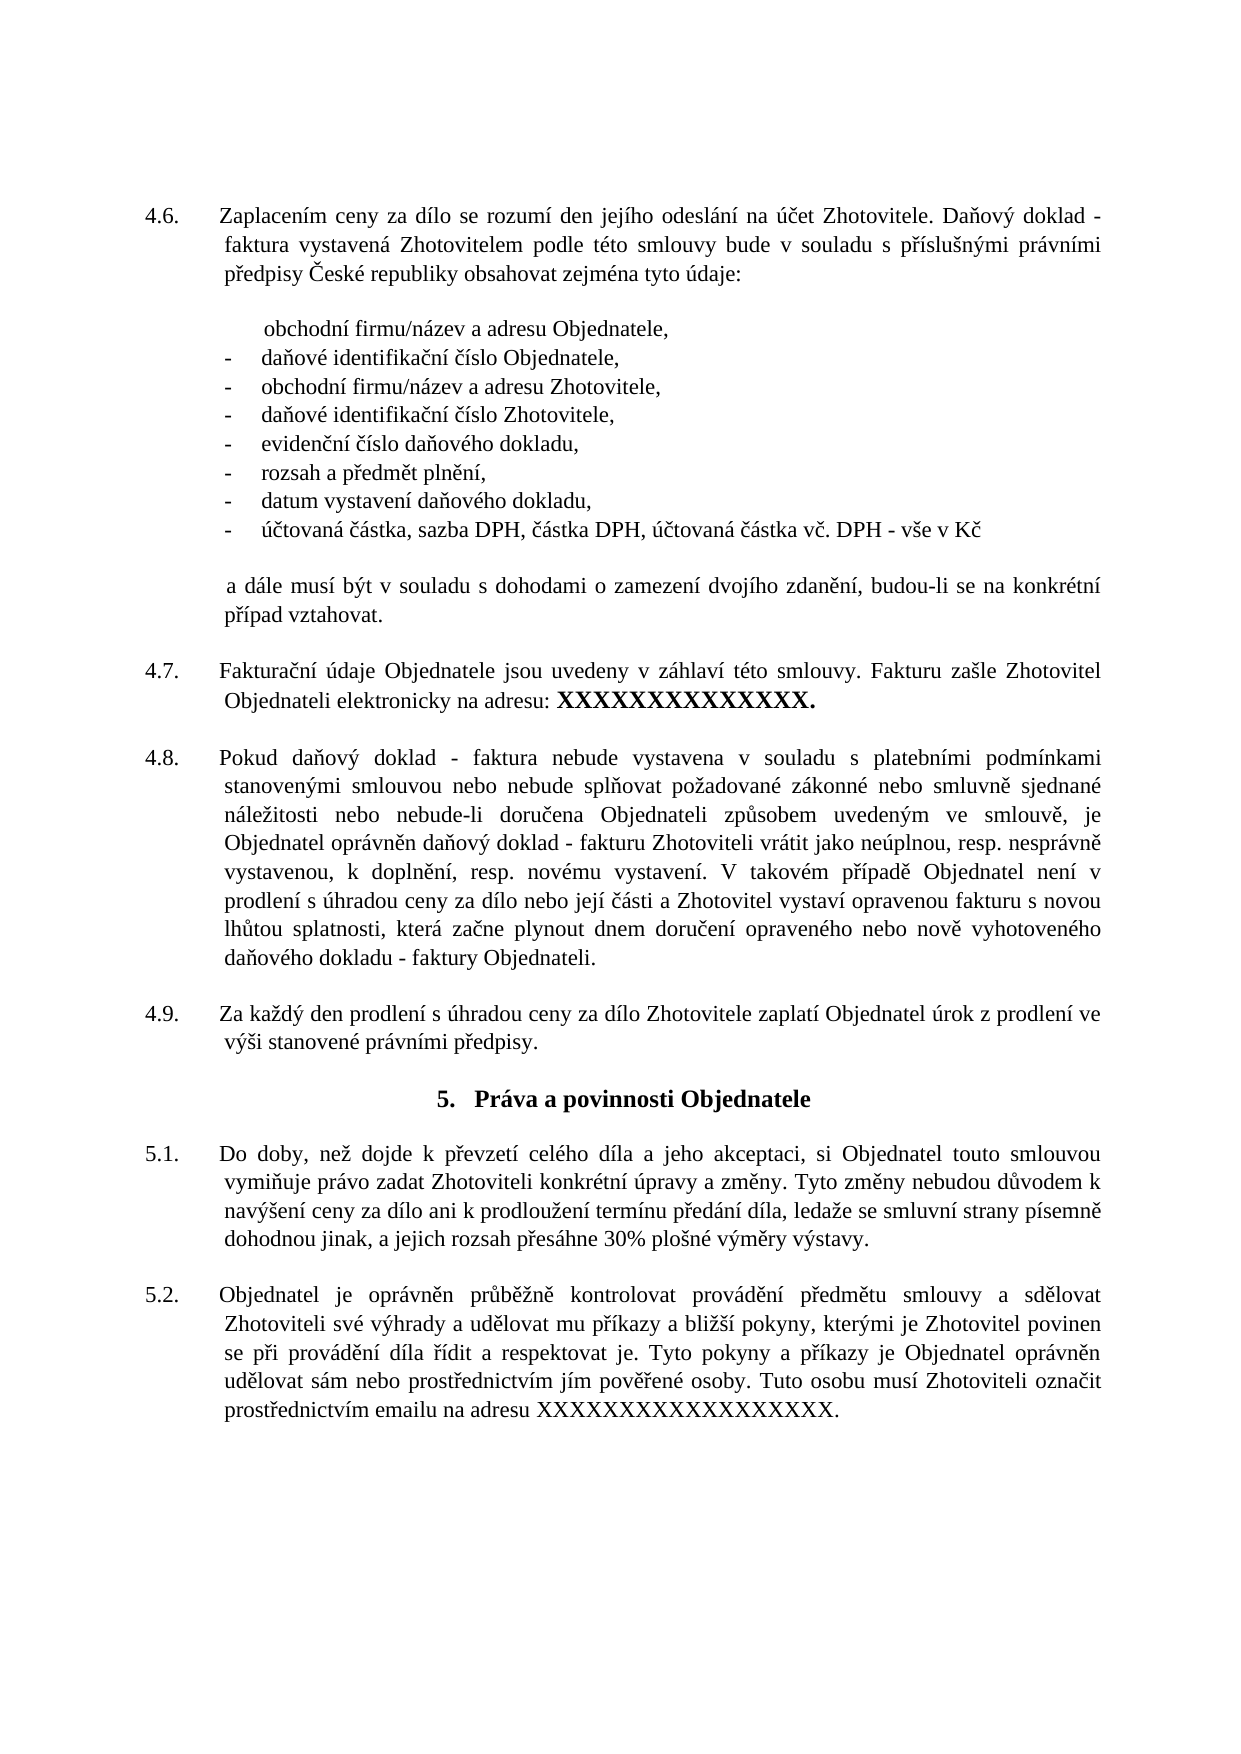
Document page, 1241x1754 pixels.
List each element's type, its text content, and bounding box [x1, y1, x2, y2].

list Objednatel je oprávněn průběžně kontrolovat provádění předmětu smlouvy a sdělovat Zhotoviteli své výhrady a udělovat mu příkazy a bližší pokyny, kterými je Zhotovitel povinen se při provádění díla řídit a respektovat je. Tyto pokyny a příkazy je Objednatel oprávněn udělovat sám nebo prostřednictvím jím pověřené osoby. Tuto osobu musí Zhotoviteli označit prostřednictvím emailu na adresu XXXXXXXXXXXXXXXXXX. [145, 1281, 1103, 1422]
text a dále musí být v souladu s dohodami o zamezení dvojího zdanění, budou-li se na konkrétní případ vztahovat. [224, 572, 1103, 627]
list Pokud daňový doklad - faktura nebude vystavena v souladu s platebními podmínkami stanovenými smlouvou nebo nebude splňovat požadované zákonné nebo smluvně sjednané náležitosti nebo nebude-li doručena Objednateli způsobem uvedeným ve smlouvě, je Objednatel oprávněn daňový doklad - fakturu Zhotoviteli vrátit jako neúplnou, resp. nesprávně vystavenou, k doplnění, resp. novému vystavení. V takovém případě Objednatel není v prodlení s úhradou ceny za dílo nebo její části a Zhotovitel vystaví opravenou fakturu s novou lhůtou splatnosti, která začne plynout dnem doručení opraveného nebo nově vyhotoveného daňového dokladu - faktury Objednateli. [145, 743, 1103, 970]
list Fakturační údaje Objednatele jsou uvedeny v záhlaví této smlouvy. Fakturu zašle Zhotovitel Objednateli elektronicky na adresu: XXXXXXXXXXXXXX. [145, 657, 1103, 714]
list Zaplacením ceny za dílo se rozumí den jejího odeslání na účet Zhotovitele. Daňový doklad - faktura vystavená Zhotovitelem podle této smlouvy bude v souladu s příslušnými právními předpisy České republiky obsahovat zejména tyto údaje: [145, 202, 1103, 286]
list daňové identifikační číslo Zhotovitele, [145, 401, 1103, 428]
list účtovaná částka, sazba DPH, částka DPH, účtovaná částka vč. DPH - vše v Kč [145, 516, 1103, 542]
text obchodní firmu/název a adresu Objednatele, [264, 316, 1103, 342]
list rozsah a předmět plnění, [145, 459, 1103, 485]
list Do doby, než dojde k převzetí celého díla a jeho akceptaci, si Objednatel touto smlouvou vymiňuje právo zadat Zhotoviteli konkrétní úpravy a změny. Tyto změny nebudou důvodem k navýšení ceny za dílo ani k prodloužení termínu předání díla, ledaže se smluvní strany písemně dohodnou jinak, a jejich rozsah přesáhne 30% plošné výměry výstavy. [145, 1139, 1103, 1252]
list Práva a povinnosti Objednatele [145, 1084, 1103, 1112]
list daňové identifikační číslo Objednatele, [145, 344, 1103, 371]
list evidenční číslo daňového dokladu, [145, 430, 1103, 456]
list obchodní firmu/název a adresu Zhotovitele, [145, 373, 1103, 399]
list Za každý den prodlení s úhradou ceny za dílo Zhotovitele zaplatí Objednatel úrok z prodlení ve výši stanovené právními předpisy. [145, 1000, 1103, 1054]
list datum vystavení daňového dokladu, [145, 487, 1103, 514]
